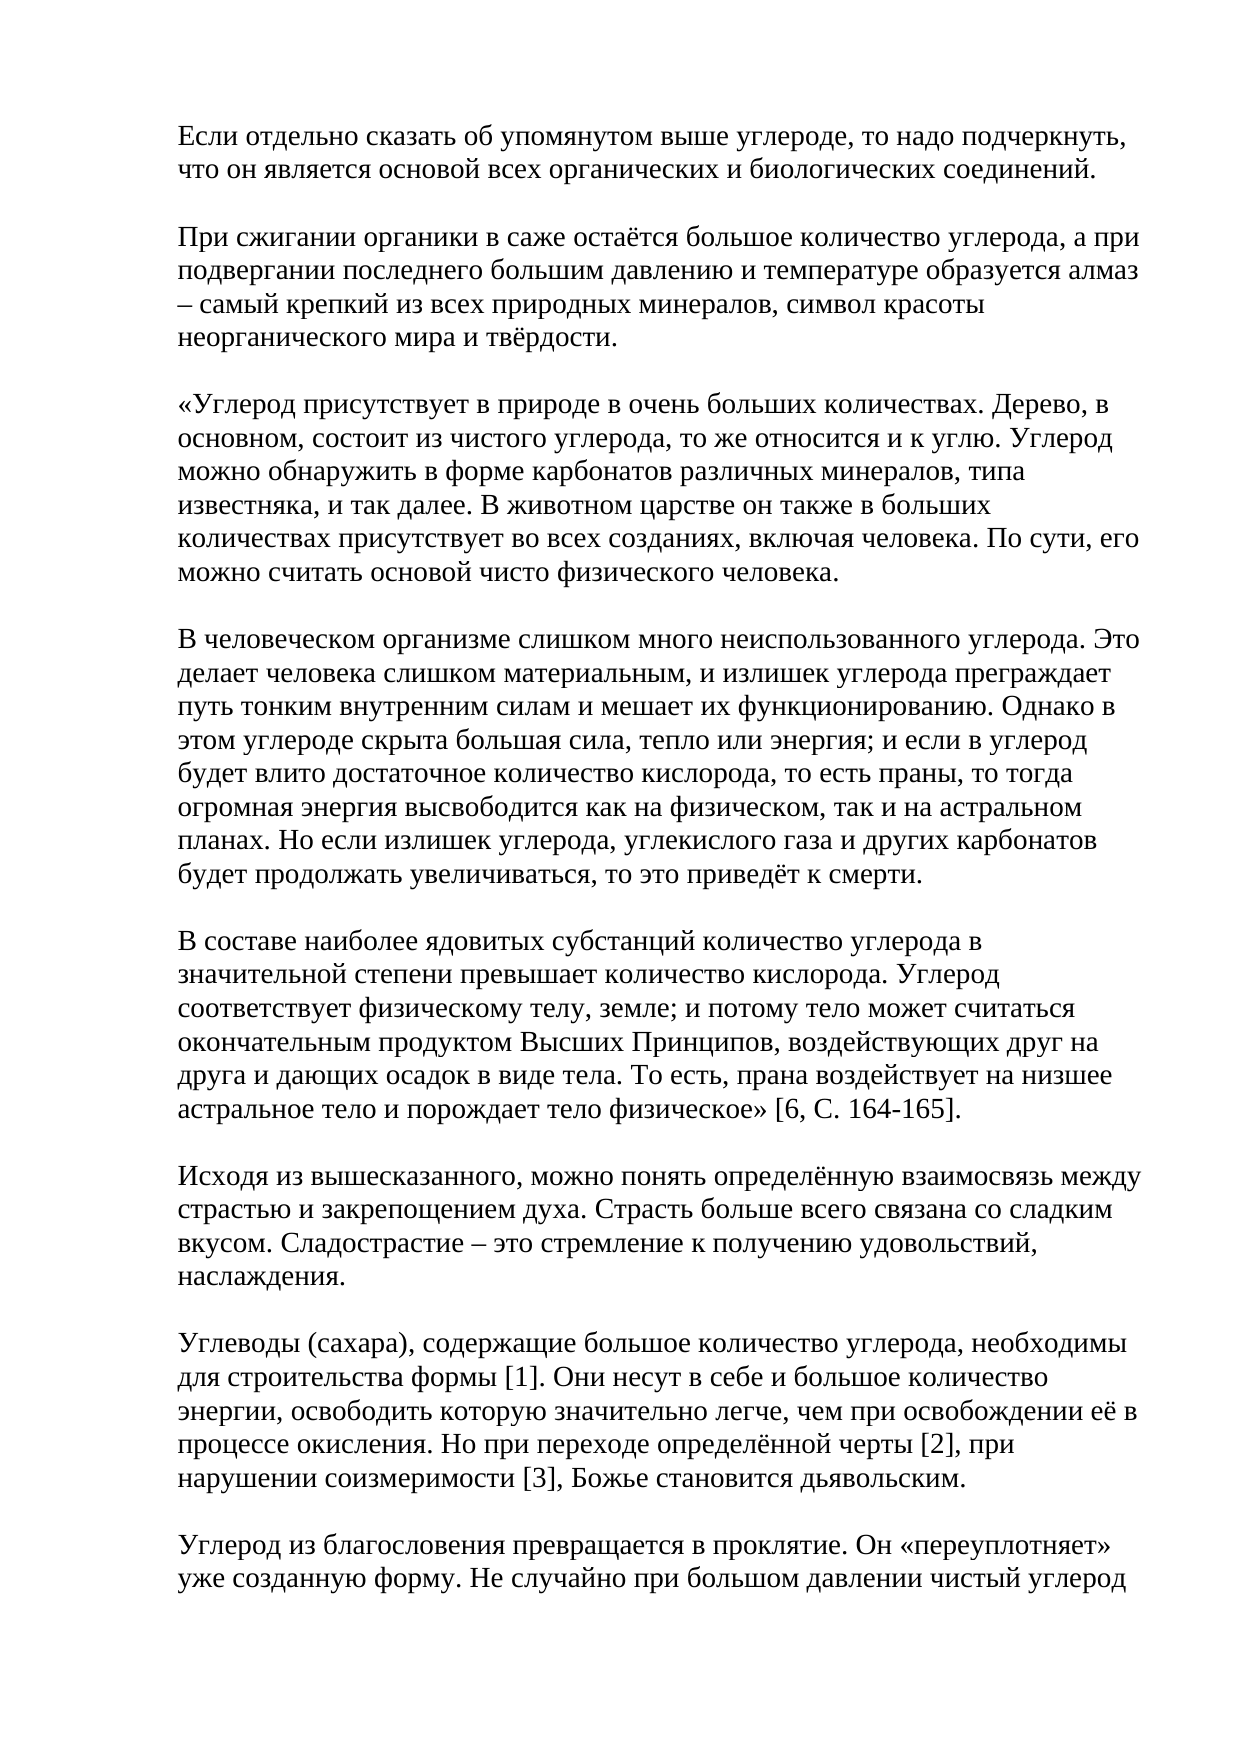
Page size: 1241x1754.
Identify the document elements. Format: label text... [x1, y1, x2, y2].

text «Углерод присутствует в природе в очень больших количествах. Дерево, в основном, состоит из чистого углерода, то же относится и к углю. Углерод можно обнаружить в форме карбонатов различных минералов, типа известняка, и так далее. В животном царстве он также в больших количествах присутствует во всех созданиях, включая человека. По сути, его можно считать основой чисто физического человека. [177, 386, 1152, 588]
text В человеческом организме слишком много неиспользованного углерода. Это делает человека слишком материальным, и излишек углерода преграждает путь тонким внутренним силам и мешает их функционированию. Однако в этом углероде скрыта большая сила, тепло или энергия; и если в углерод будет влито достаточное количество кислорода, то есть праны, то тогда огромная энергия высвободится как на физическом, так и на астральном планах. Но если излишек углерода, углекислого газа и других карбонатов будет продолжать увеличиваться, то это приведёт к смерти. [177, 621, 1152, 889]
text Исходя из вышесказанного, можно понять определённую взаимосвязь между страстью и закрепощением духа. Страсть больше всего связана со сладким вкусом. Сладострастие – это стремление к получению удовольствий, наслаждения. [177, 1158, 1152, 1292]
text В составе наиболее ядовитых субстанций количество углерода в значительной степени превышает количество кислорода. Углерод соответствует физическому телу, земле; и потому тело может считаться окончательным продуктом Высших Принципов, воздействующих друг на друга и дающих осадок в виде тела. То есть, прана воздействует на низшее астральное тело и порождает тело физическое» [6, С. 164-165]. [962, 923, 1152, 1124]
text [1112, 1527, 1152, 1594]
text При сжигании органики в саже остаётся большое количество углерода, а при подвергании последнего большим давлению и температуре образуется алмаз – самый крепкий из всех природных минералов, символ красоты неорганического мира и твёрдости. [618, 219, 1152, 353]
text Углеводы (сахара), содержащие большое количество углерода, необходимы для строительства формы [1]. Они несут в себе и большое количество энергии, освободить которую значительно легче, чем при освобождении её в процессе окисления. Но при переходе определённой черты [2], при нарушении соизмеримости [3], Божье становится дьявольским. [967, 1326, 1152, 1493]
